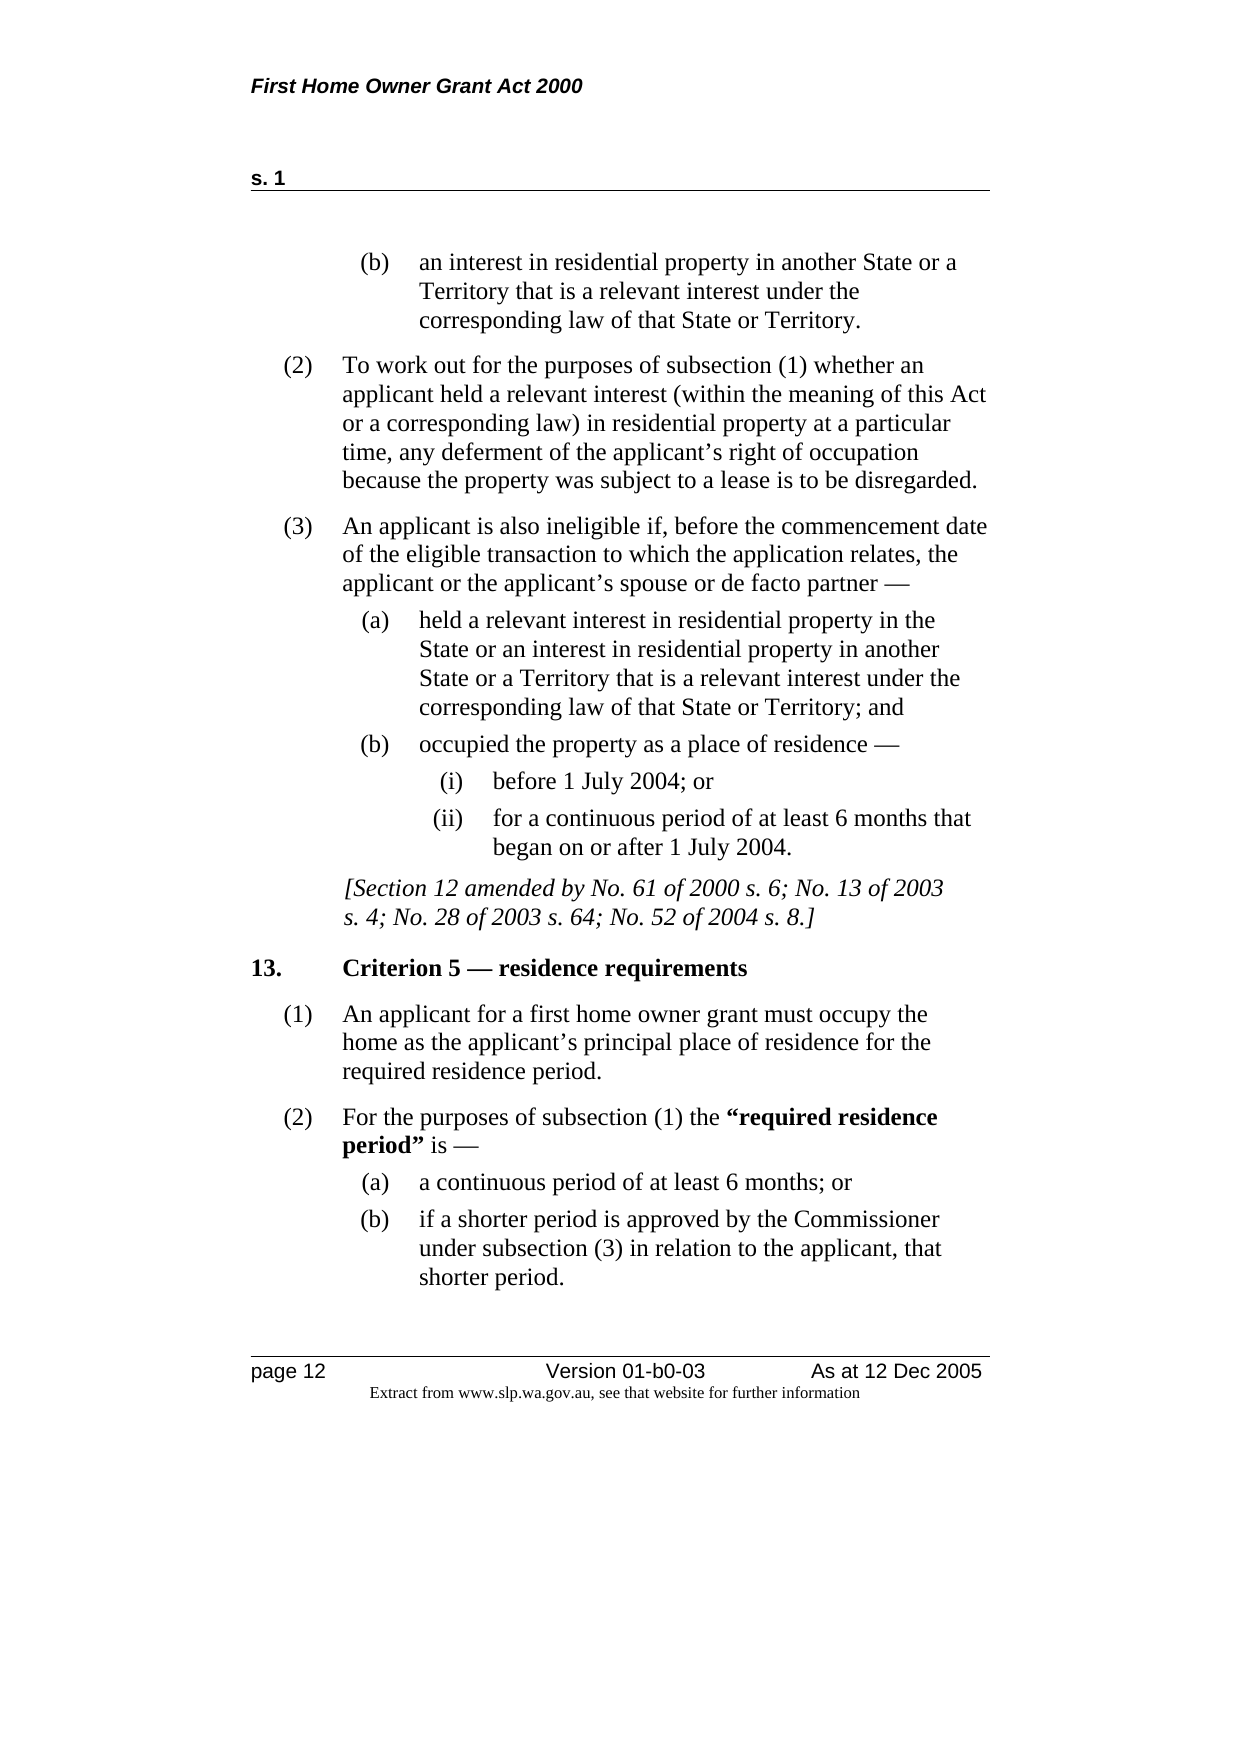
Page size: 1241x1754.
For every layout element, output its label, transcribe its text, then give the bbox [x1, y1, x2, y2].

text (2) For the purposes of subsection (1) the “required residence period” is — [251, 1102, 990, 1159]
text (ii) for a continuous period of at least 6 months that began on or after 1 July 2004. [251, 803, 990, 860]
text (i) before 1 July 2004; or [251, 766, 990, 794]
text [Section 12 amended by No. 61 of 2000 s. 6; No. 13 of 2003 s. 4; No. 28 of 2003 s. 64; No. 52 of 2004 s. 8.] [251, 873, 990, 930]
subtitle 13. Criterion 5 — residence requirements [251, 953, 990, 982]
text (b) an interest in residential property in another State or a Territory that is a relevant interest under the corresponding law of that State or Territory. [251, 247, 990, 334]
text (a) a continuous period of at least 6 months; or [251, 1167, 990, 1196]
text (b) occupied the property as a place of residence — [251, 729, 990, 757]
text (a) held a relevant interest in residential property in the State or an interest in residential property in another State or a Territory that is a relevant interest under the corresponding law of that State or Territory; and [251, 605, 990, 720]
text (3) An applicant is also ineligible if, before the commencement date of the eligible transaction to which the application relates, the applicant or the applicant’s spouse or de facto partner — [251, 511, 990, 597]
text (b) if a shorter period is approved by the Commissioner under subsection (3) in relation to the applicant, that shorter period. [251, 1204, 990, 1291]
text (2) To work out for the purposes of subsection (1) whether an applicant held a relevant interest (within the meaning of this Act or a corresponding law) in residential property at a particular time, any deferment of the applicant’s right of occupation because the property was subject to a lease is to be disregarded. [251, 350, 990, 494]
text (1) An applicant for a first home owner grant must occupy the home as the applicant’s principal place of residence for the required residence period. [251, 999, 990, 1085]
